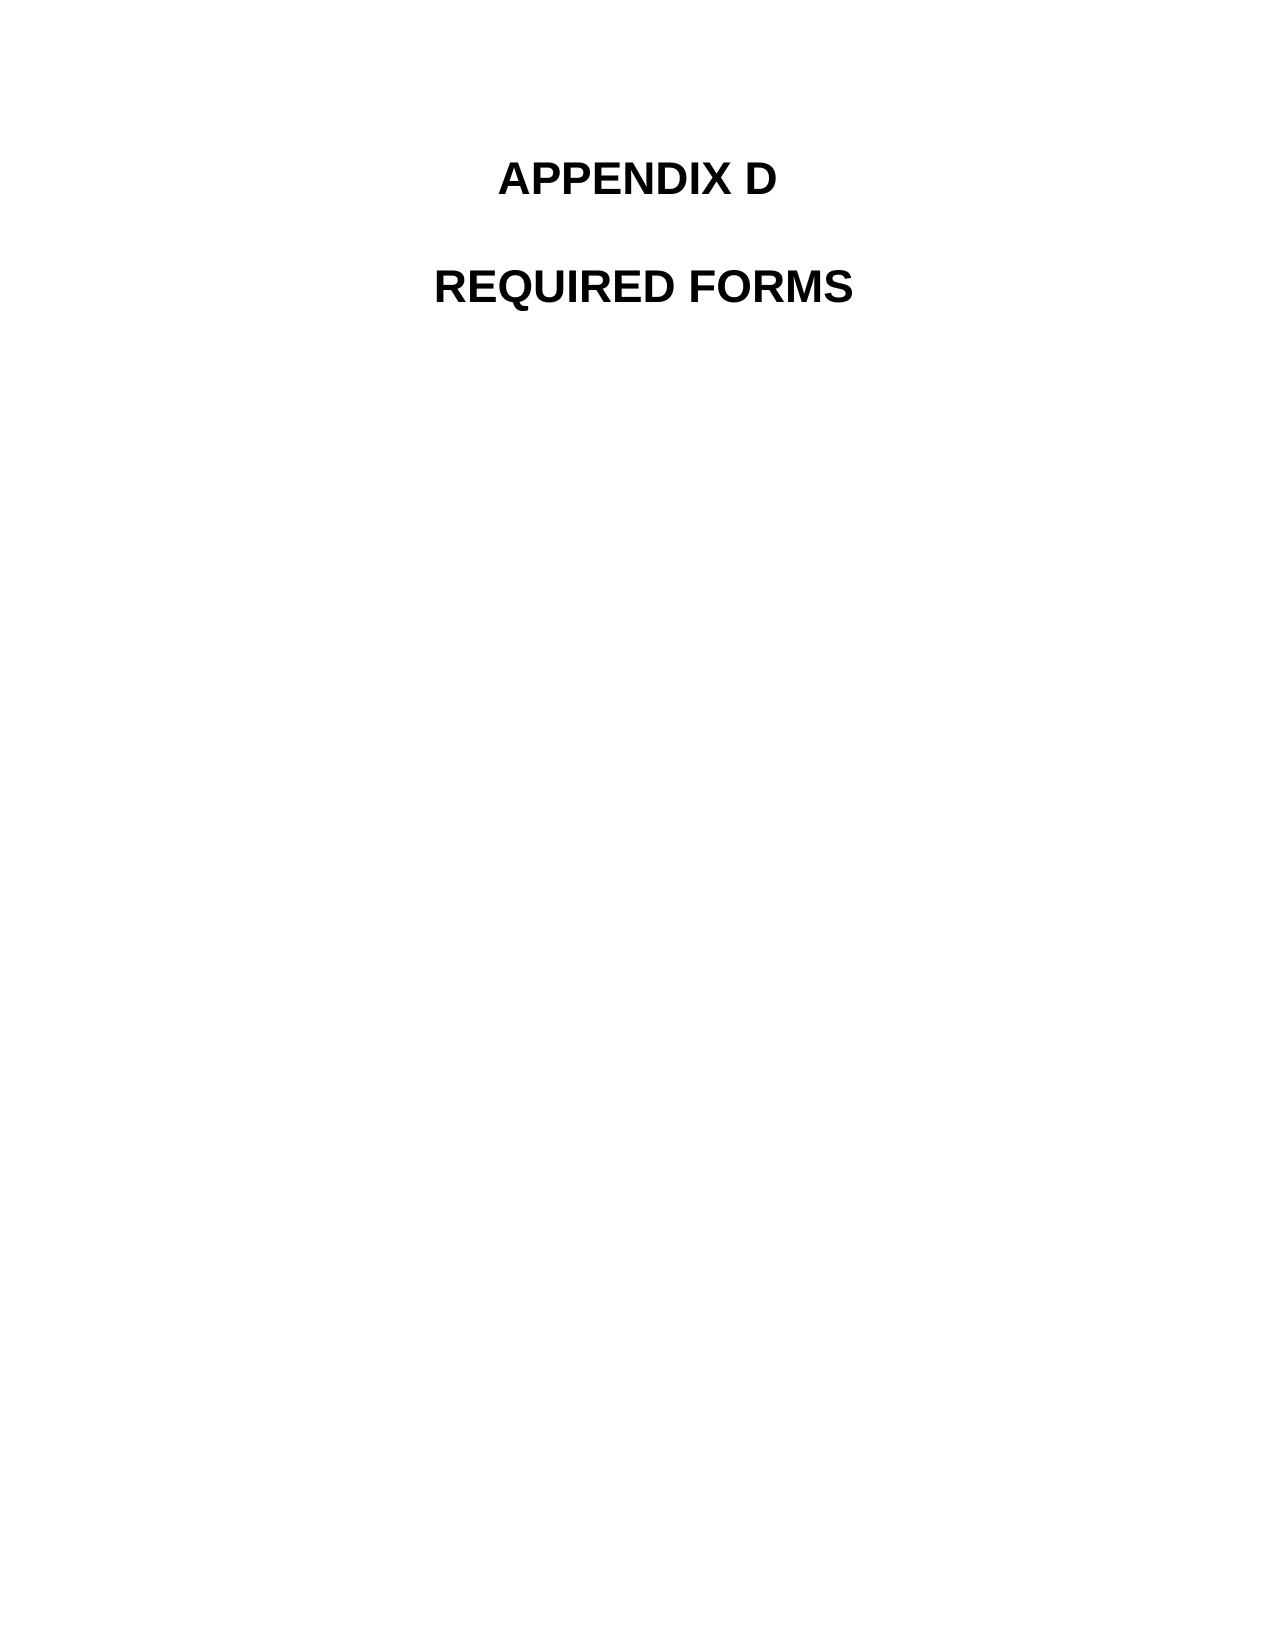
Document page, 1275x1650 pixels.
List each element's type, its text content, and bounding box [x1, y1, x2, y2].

text REQUIRED FORMS [150, 259, 1125, 312]
text APPENDIX D [150, 151, 1125, 204]
